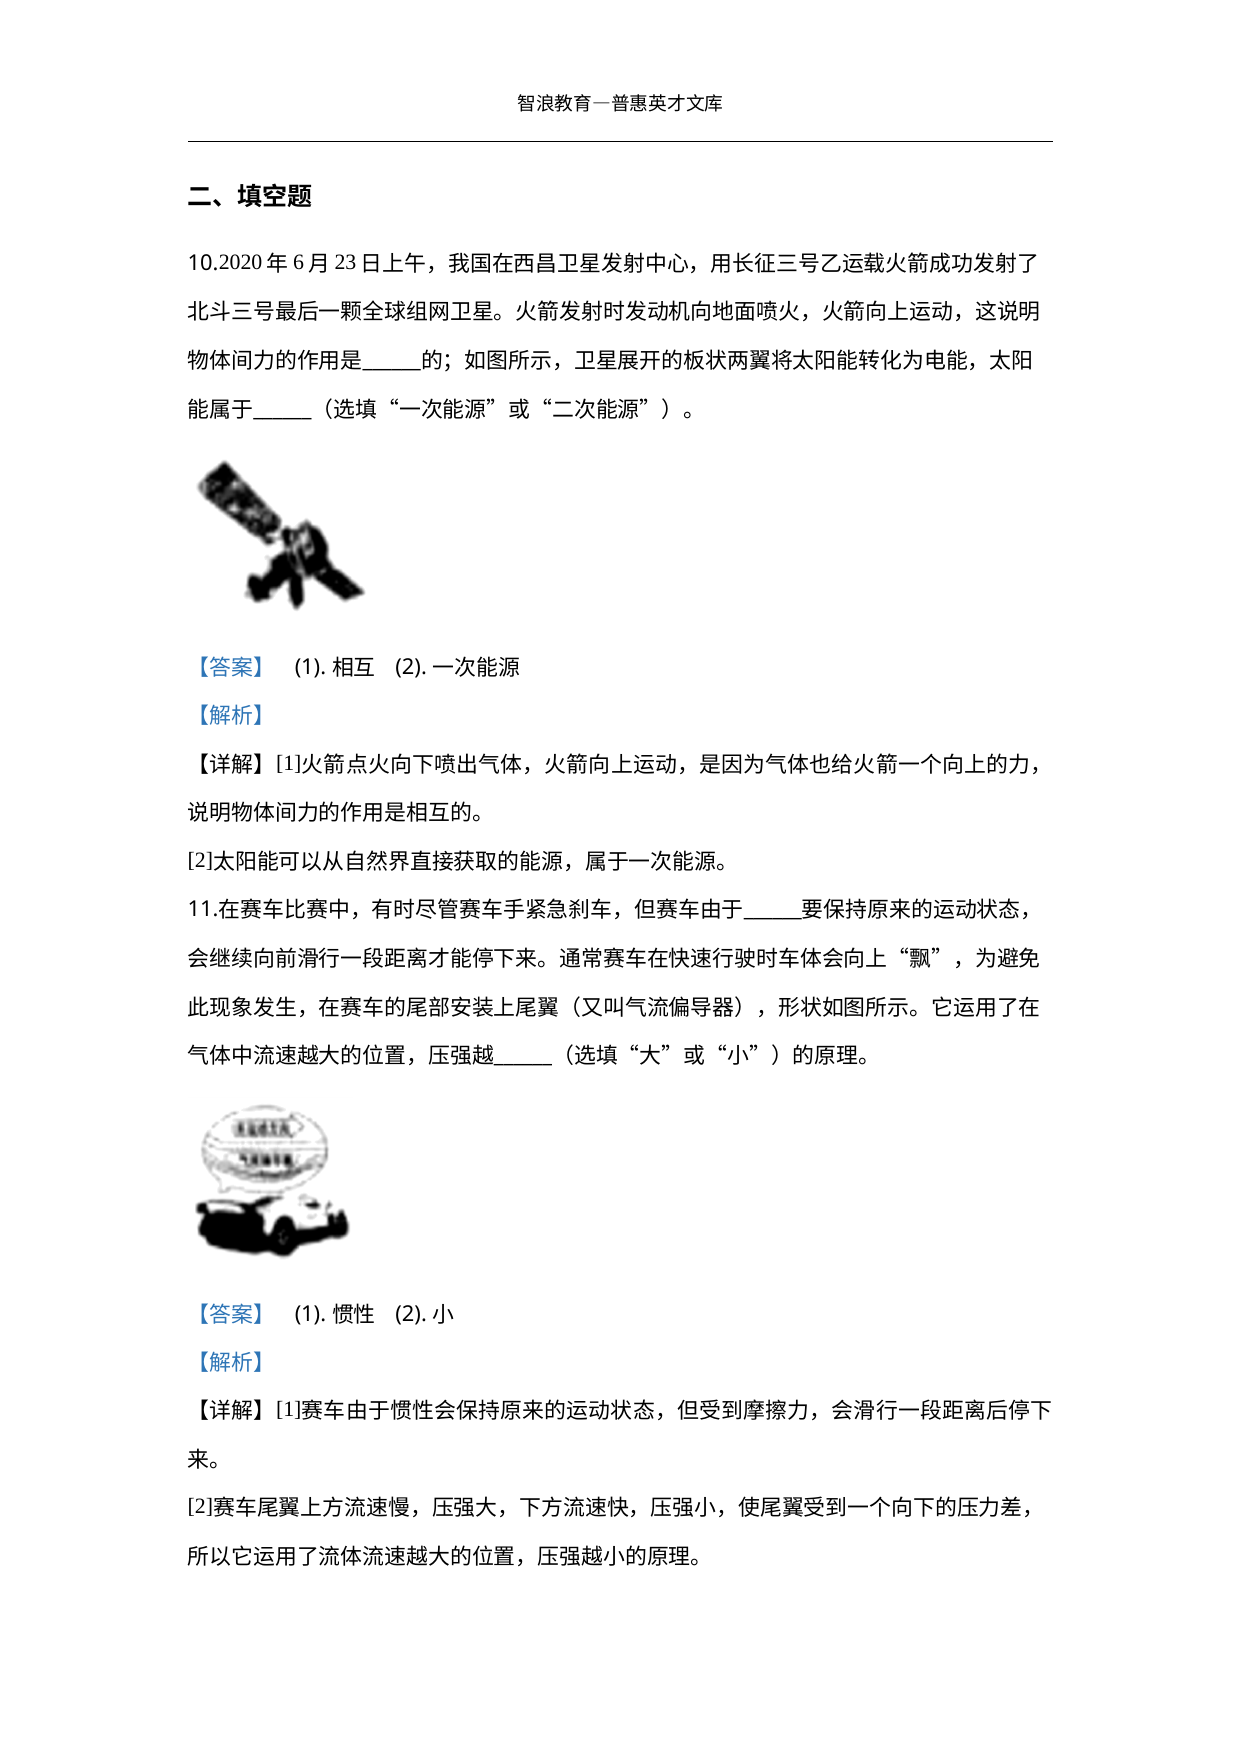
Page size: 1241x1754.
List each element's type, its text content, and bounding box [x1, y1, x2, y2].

text 二、填空题 [187, 162, 1053, 227]
text 【答案】 (1). 相互 (2). 一次能源 [187, 649, 1053, 682]
text [2]太阳能可以从自然界直接获取的能源，属于一次能源。 [187, 843, 1053, 876]
text 【详解】[1]火箭点火向下喷出气体，火箭向上运动，是因为气体也给火箭一个向上的力，说明物体间力的作用是相互的。 [187, 746, 1053, 827]
text 【答案】 (1). 惯性 (2). 小 [187, 1296, 1053, 1329]
text 【详解】[1]赛车由于惯性会保持原来的运动状态，但受到摩擦力，会滑行一段距离后停下来。 [187, 1393, 1053, 1474]
text 【解析】 [187, 1344, 1053, 1377]
text 【解析】 [187, 698, 1053, 730]
picture [187, 447, 371, 628]
text [2]赛车尾翼上方流速慢，压强大，下方流速快，压强小，使尾翼受到一个向下的压力差，所以它运用了流体流速越大的位置，压强越小的原理。 [187, 1490, 1053, 1571]
text 11.在赛车比赛中，有时尽管赛车手紧急刹车，但赛车由于______要保持原来的运动状态，会继续向前滑行一段距离才能停下来。通常赛车在快速行驶时车体会向上“飘”，为避免此现象发生，在赛车的尾部安装上尾翼（又叫气流偏导器），形状如图所示。它运用了在气体中流速越大的位置，压强越______（选填“大”或“小”）的原理。 [187, 892, 1053, 1070]
text 10.2020年6月23日上午，我国在西昌卫星发射中心，用长征三号乙运载火箭成功发射了北斗三号最后一颗全球组网卫星。火箭发射时发动机向地面喷火，火箭向上运动，这说明物体间力的作用是______的；如图所示，卫星展开的板状两翼将太阳能转化为电能，太阳能属于______（选填“一次能源”或“二次能源”）。 [187, 245, 1053, 424]
picture [187, 1097, 354, 1270]
